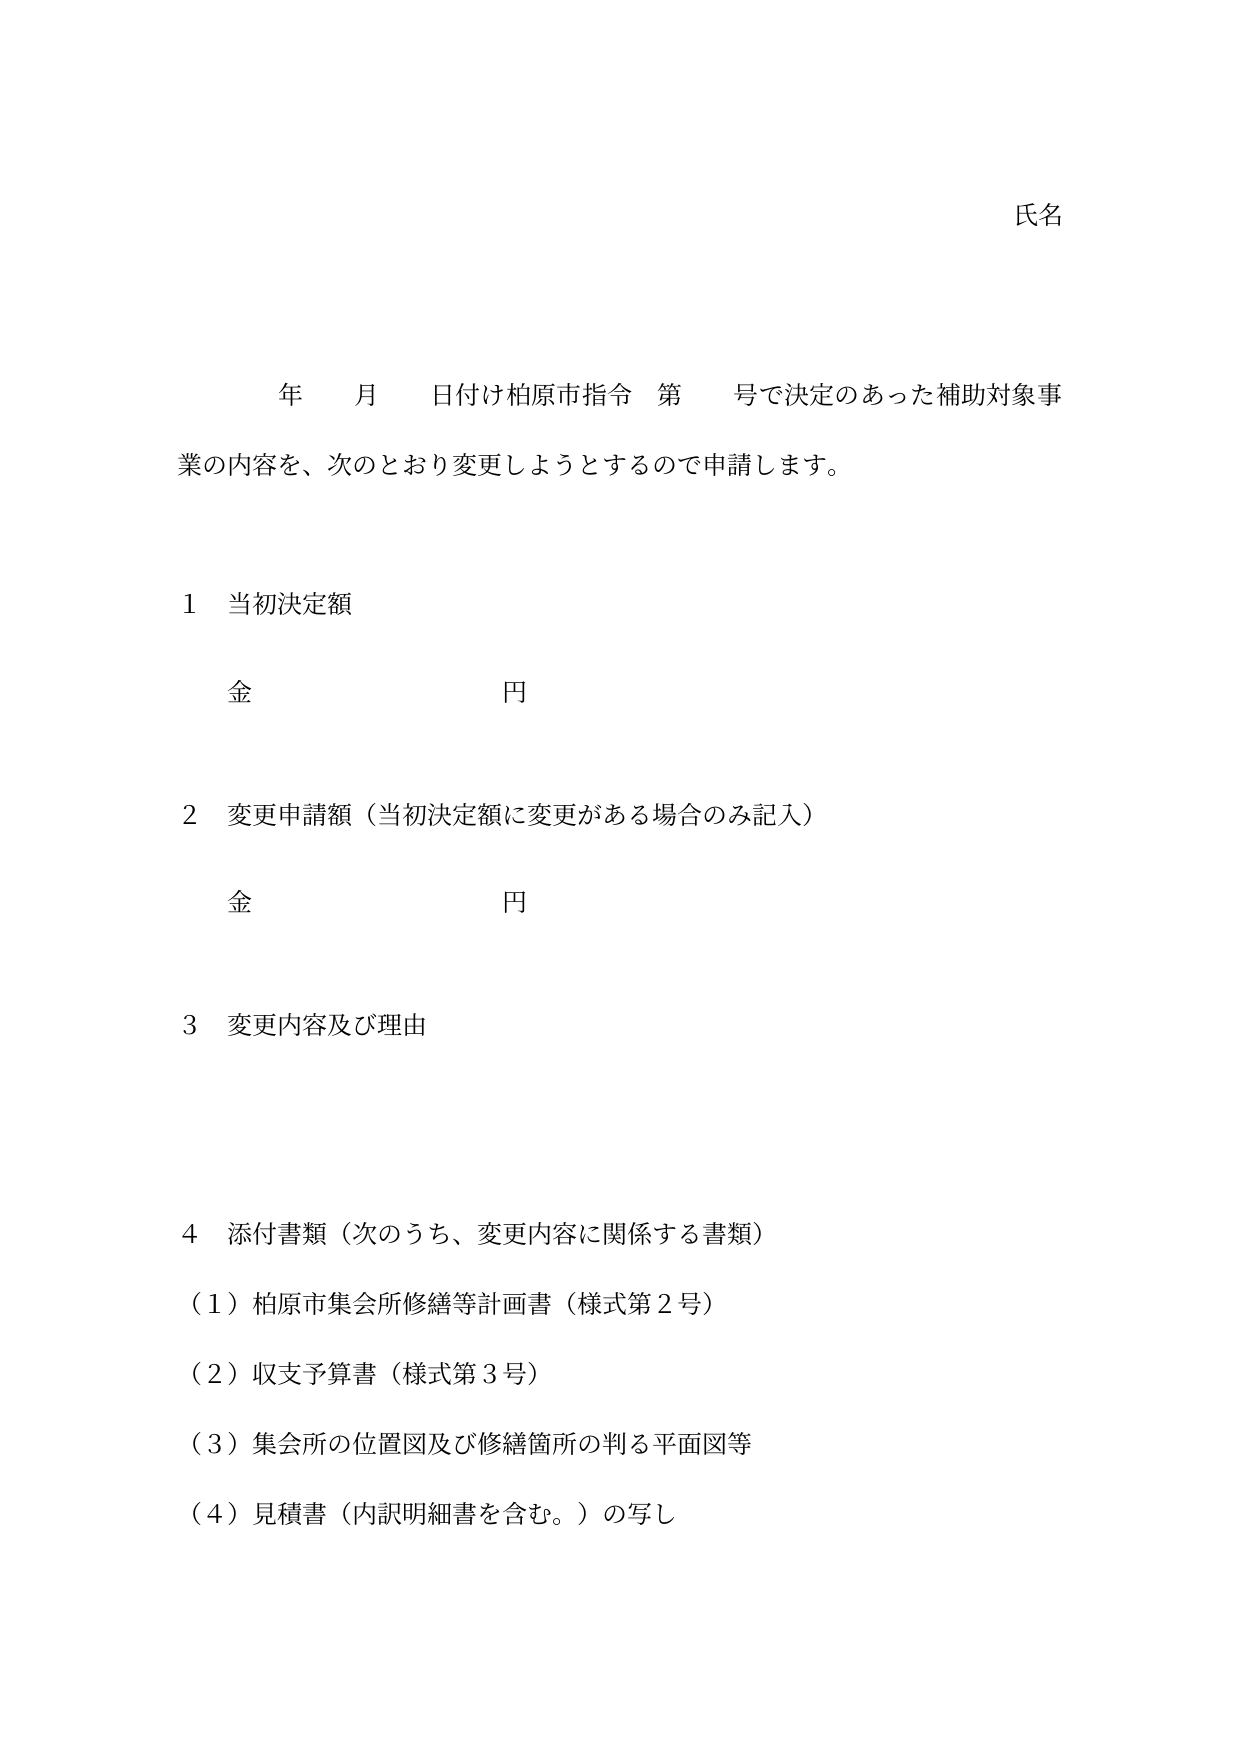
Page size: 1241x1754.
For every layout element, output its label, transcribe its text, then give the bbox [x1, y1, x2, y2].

text （３）集会所の位置図及び修繕箇所の判る平面図等 [177, 1408, 1063, 1477]
text 金 円 [177, 866, 1063, 936]
text ４ 添付書類（次のうち、変更内容に関係する書類） [177, 1198, 1063, 1268]
text 氏名 [177, 179, 1063, 249]
text 年 月 日付け柏原市指令 第 号で決定のあった補助対象事業の内容を、次のとおり変更しようとするので申請します。 [177, 359, 1063, 498]
text 金 円 [177, 656, 1063, 726]
text ３ 変更内容及び理由 [177, 989, 1063, 1059]
text （２）収支予算書（様式第３号） [177, 1338, 1063, 1408]
text １ 当初決定額 [177, 568, 1063, 638]
text （１）柏原市集会所修繕等計画書（様式第２号） [177, 1268, 1063, 1338]
text ２ 変更申請額（当初決定額に変更がある場合のみ記入） [177, 778, 1063, 848]
text （４）見積書（内訳明細書を含む。）の写し [177, 1477, 1063, 1547]
